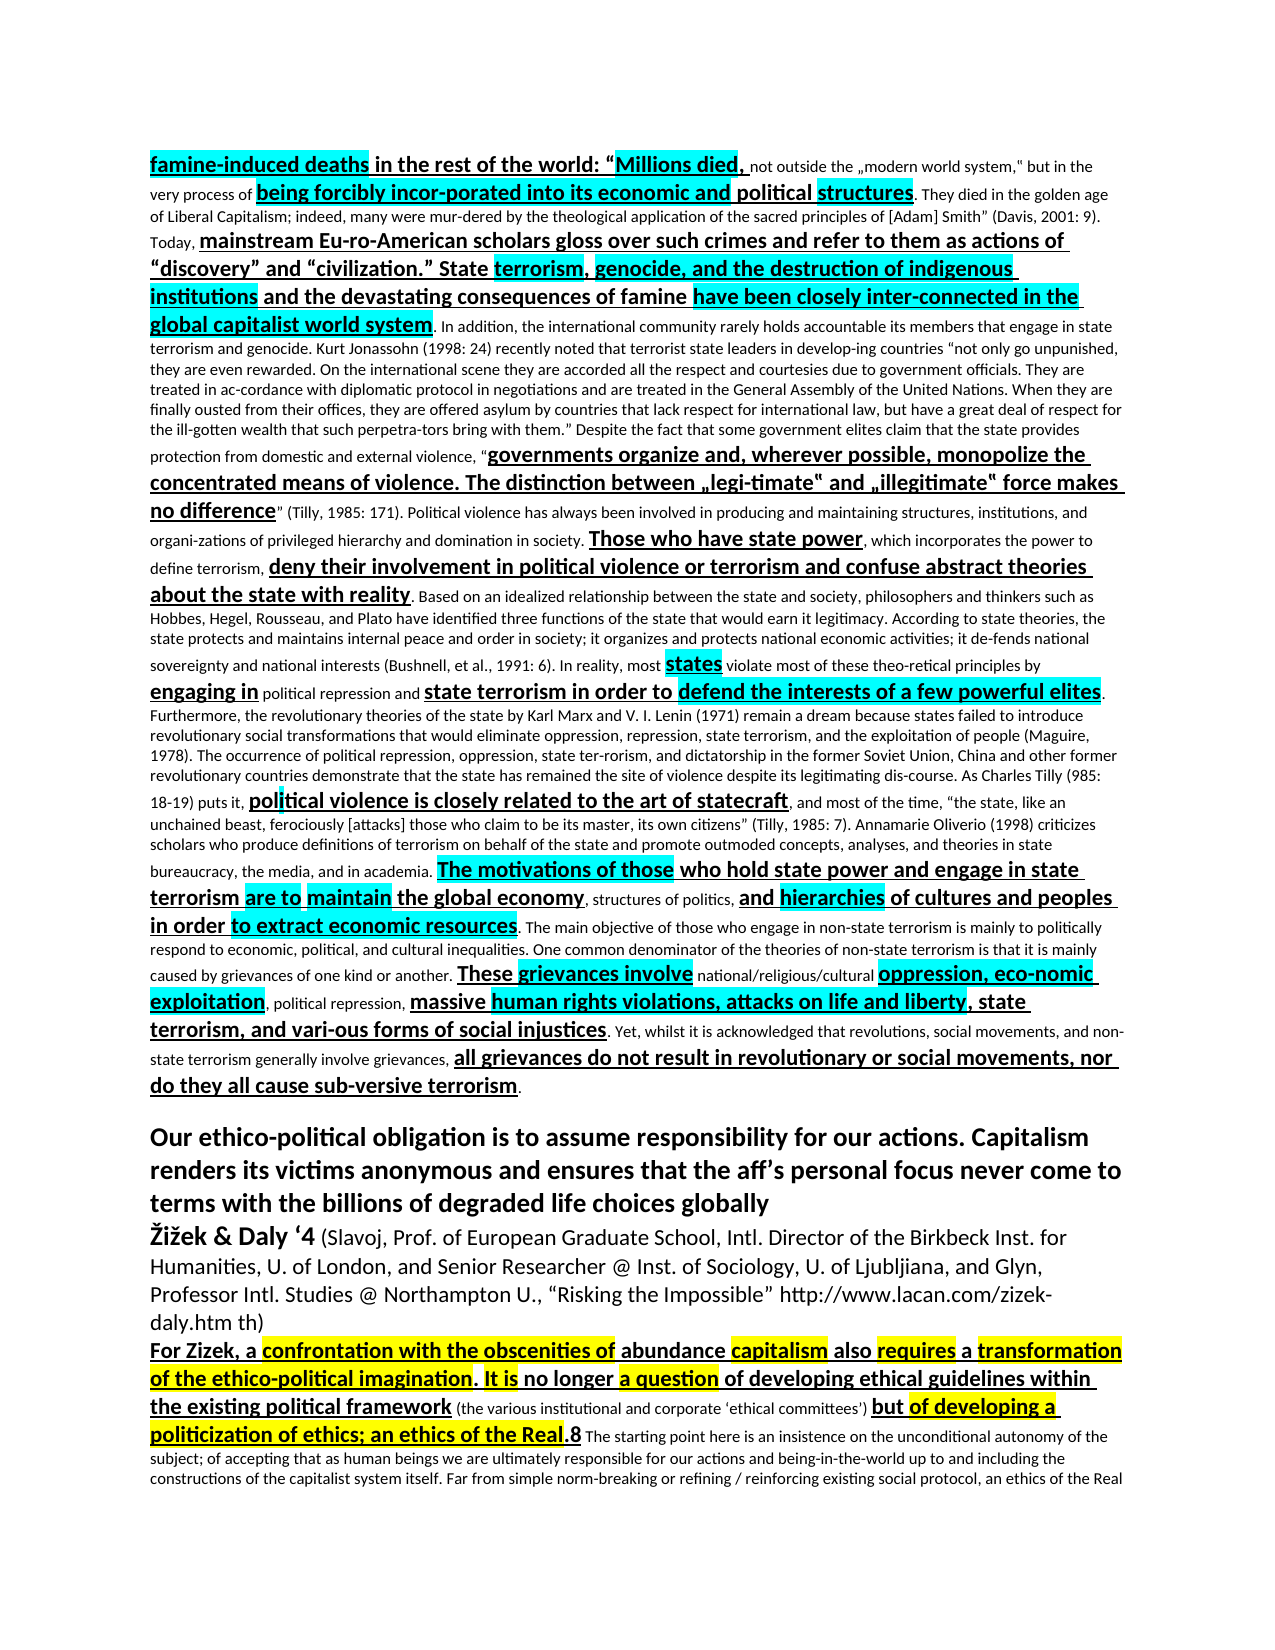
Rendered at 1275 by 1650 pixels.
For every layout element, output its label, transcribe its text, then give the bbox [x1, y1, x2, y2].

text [150, 150, 1125, 492]
subtitle Our ethico-political obligation is to assume responsibility for our actions. Capitalism renders its victims anonymous and ensures that the aff’s personal focus never come to terms with the billions of degraded life choices globally [150, 1120, 1125, 1219]
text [150, 1336, 1125, 1489]
text Žižek & Daly ‘4 (Slavoj, Prof. of European Graduate School, Intl. Director of the Birkbeck Inst. for Humanities, U. of London, and Senior Researcher @ Inst. of Sociology, U. of Ljubljiana, and Glyn, Professor Intl. Studies @ Northampton U., “Risking the Impossible” http://www.lacan.com/zizek-daly.htm th) [150, 1219, 1125, 1336]
